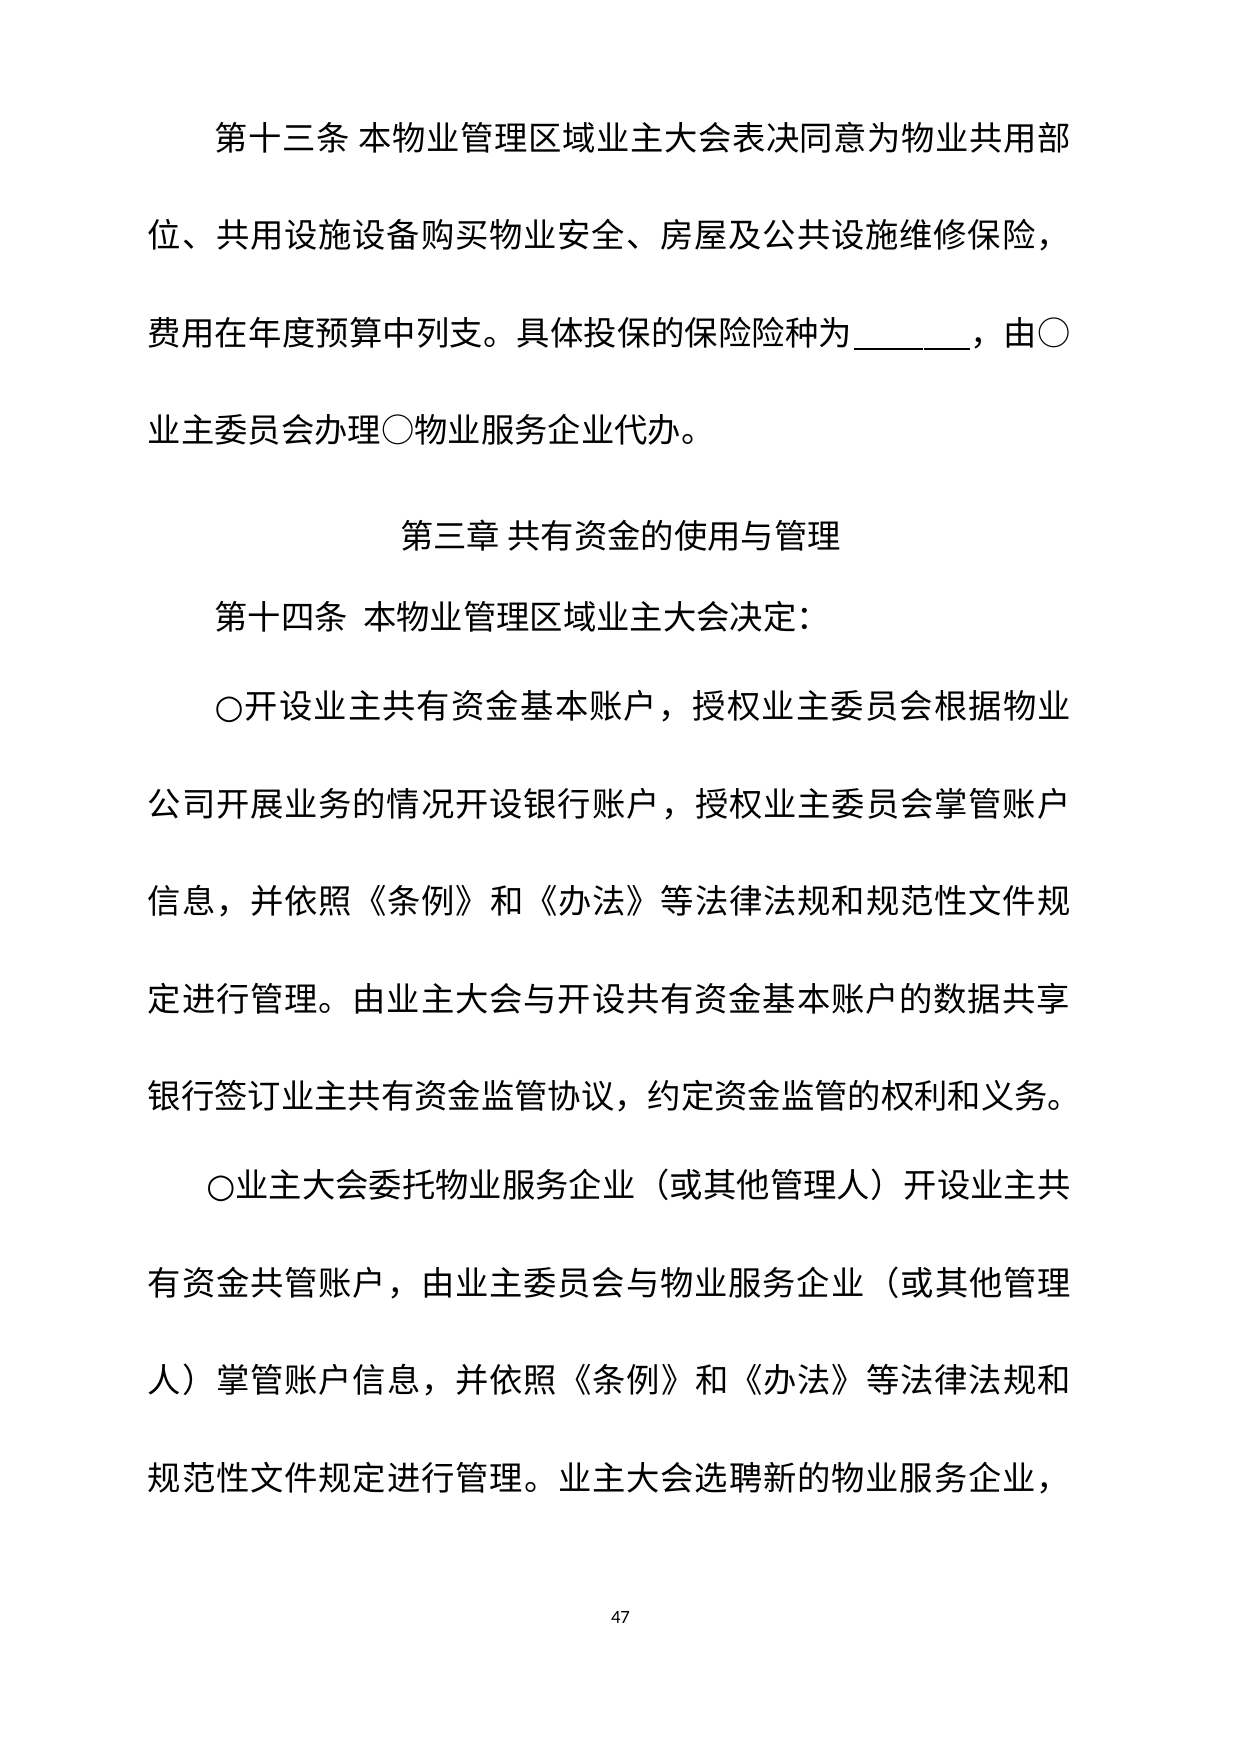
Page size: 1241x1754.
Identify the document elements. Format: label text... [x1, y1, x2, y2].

text 第十四条 本物业管理区域业主大会决定： [148, 583, 1071, 648]
text 第三章 共有资金的使用与管理 [148, 501, 1093, 566]
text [148, 1151, 1071, 1508]
text ○开设业主共有资金基本账户，授权业主委员会根据物业公司开展业务的情况开设银行账户，授权业主委员会掌管账户信息，并依照《条例》和《办法》等法律法规和规范性文件规定进行管理。由业主大会与开设共有资金基本账户的数据共享银行签订业主共有资金监管协议，约定资金监管的权利和义务。 [148, 672, 1071, 1127]
text 第十三条 本物业管理区域业主大会表决同意为物业共用部位、共用设施设备购买物业安全、房屋及公共设施维修保险，费用在年度预算中列支。具体投保的保险险种为 ，由○业主委员会办理○物业服务企业代办。 [148, 103, 1071, 461]
